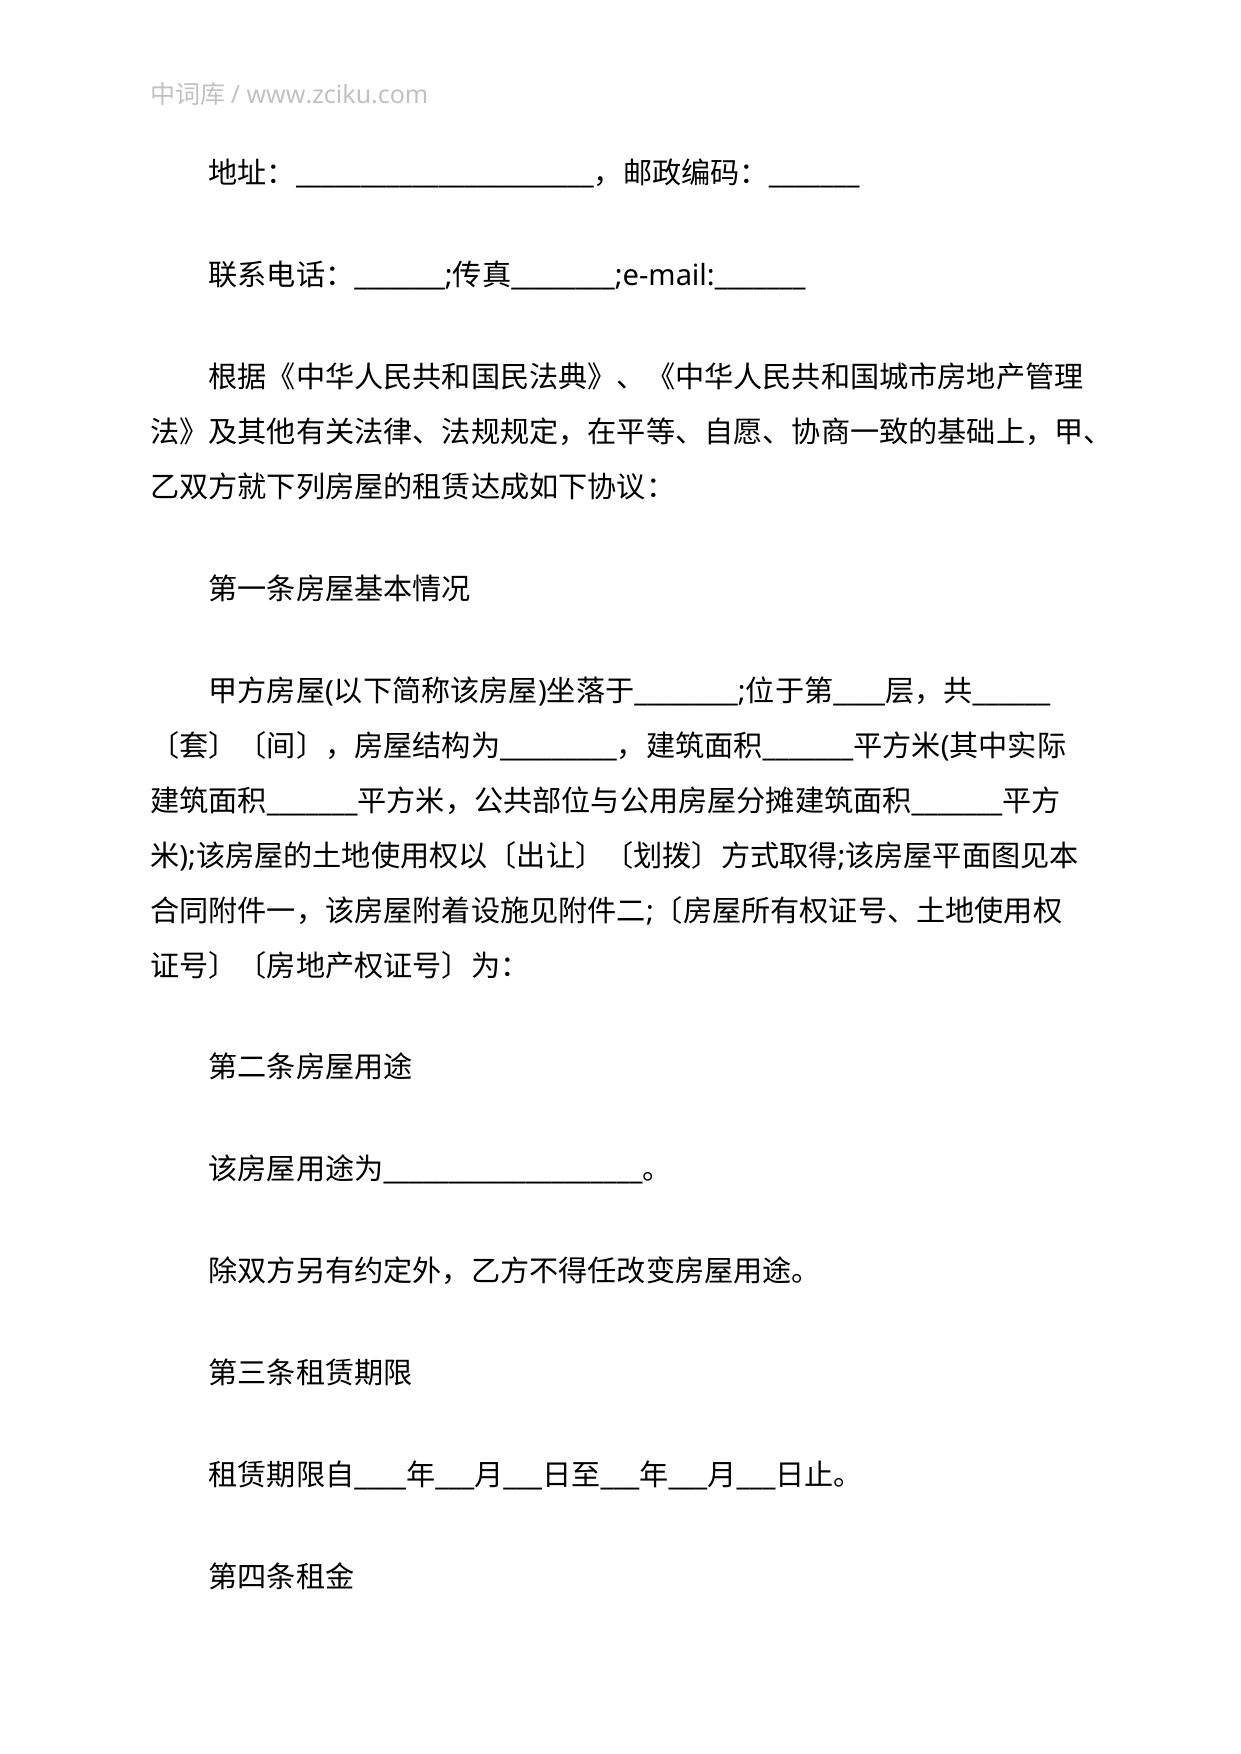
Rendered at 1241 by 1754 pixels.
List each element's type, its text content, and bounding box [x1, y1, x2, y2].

text 除双方另有约定外，乙方不得任改变房屋用途。 [150, 1248, 1090, 1290]
text 第一条房屋基本情况 [150, 566, 1090, 608]
text 第三条租赁期限 [150, 1349, 1090, 1392]
text 甲方房屋(以下简称该房屋)坐落于________;位于第____层，共______〔套〕〔间〕，房屋结构为_________，建筑面积_______平方米(其中实际建筑面积_______平方米，公共部位与公用房屋分摊建筑面积_______平方米);该房屋的土地使用权以〔出让〕〔划拨〕方式取得;该房屋平面图见本合同附件一，该房屋附着设施见附件二;〔房屋所有权证号、土地使用权证号〕〔房地产权证号〕为： [150, 667, 1090, 984]
text 该房屋用途为____________________。 [150, 1146, 1090, 1188]
text 第四条租金 [150, 1553, 1090, 1596]
text 地址：_______________________，邮政编码：_______ [150, 150, 1090, 192]
text 租赁期限自____年___月___日至___年___月___日止。 [150, 1451, 1090, 1494]
text 根据《中华人民共和国民法典》、《中华人民共和国城市房地产管理法》及其他有关法律、法规规定，在平等、自愿、协商一致的基础上，甲、乙双方就下列房屋的租赁达成如下协议： [150, 354, 1090, 506]
text 联系电话：_______;传真________;e-mail:_______ [150, 252, 1090, 294]
text 第二条房屋用途 [150, 1044, 1090, 1086]
